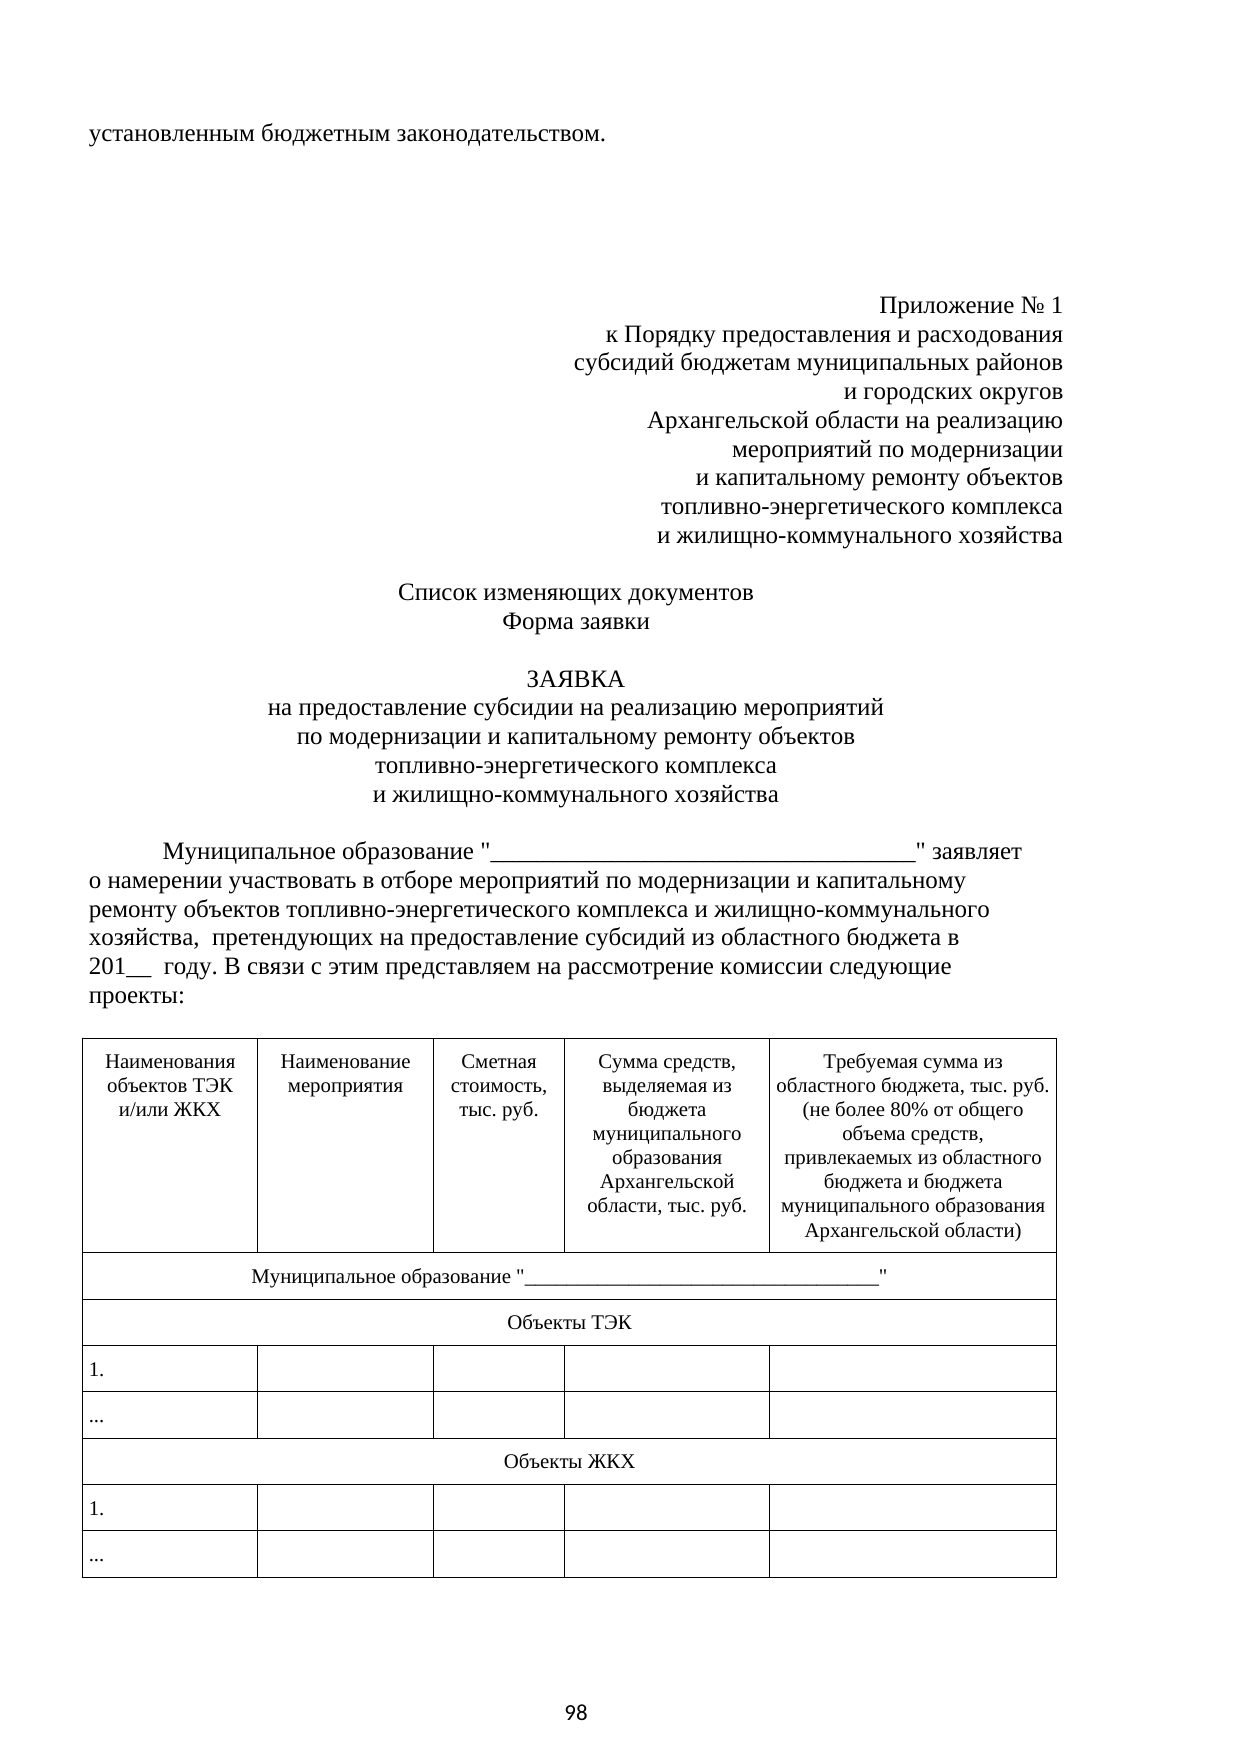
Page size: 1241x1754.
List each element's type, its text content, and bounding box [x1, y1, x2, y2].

text ремонту объектов топливно-энергетического комплекса и жилищно-коммунального [88, 894, 1063, 922]
text проекты: [88, 980, 1063, 1009]
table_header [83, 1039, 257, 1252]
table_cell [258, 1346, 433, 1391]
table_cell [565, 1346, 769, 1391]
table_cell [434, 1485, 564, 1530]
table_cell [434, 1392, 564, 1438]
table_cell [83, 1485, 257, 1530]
text ЗАЯВКА [88, 664, 1063, 692]
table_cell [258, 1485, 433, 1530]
text субсидий бюджетам муниципальных районов [88, 347, 1063, 376]
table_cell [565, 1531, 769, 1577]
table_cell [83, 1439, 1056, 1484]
text и жилищно-коммунального хозяйства [88, 779, 1063, 807]
text Архангельской области на реализацию [88, 405, 1063, 434]
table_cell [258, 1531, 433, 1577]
text топливно-энергетического комплекса [88, 491, 1063, 520]
text к Порядку предоставления и расходования [88, 319, 1063, 347]
text на предоставление субсидии на реализацию мероприятий [88, 692, 1063, 721]
text топливно-энергетического комплекса [88, 750, 1063, 779]
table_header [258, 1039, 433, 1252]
text и капитальному ремонту объектов [88, 462, 1063, 491]
text хозяйства, претендующих на предоставление субсидий из областного бюджета в [88, 922, 1063, 951]
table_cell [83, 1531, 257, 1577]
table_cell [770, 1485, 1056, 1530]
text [88, 118, 1063, 147]
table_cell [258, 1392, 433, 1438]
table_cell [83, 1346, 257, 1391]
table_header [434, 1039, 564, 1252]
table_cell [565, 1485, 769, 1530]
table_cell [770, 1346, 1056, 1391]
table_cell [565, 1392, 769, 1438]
text Приложение № 1 [88, 290, 1063, 319]
text Список изменяющих документов [88, 577, 1063, 606]
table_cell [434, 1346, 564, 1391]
text мероприятий по модернизации [88, 434, 1063, 462]
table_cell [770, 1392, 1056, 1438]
text 201__ году. В связи с этим представляем на рассмотрение комиссии следующие [88, 951, 1063, 980]
text и городских округов [88, 376, 1063, 405]
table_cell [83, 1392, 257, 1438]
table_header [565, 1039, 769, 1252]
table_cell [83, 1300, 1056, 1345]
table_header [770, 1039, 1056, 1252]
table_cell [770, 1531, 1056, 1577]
text и жилищно-коммунального хозяйства [88, 520, 1063, 549]
text Форма заявки [88, 606, 1063, 635]
text Муниципальное образование "__________________________________" заявляет [88, 836, 1063, 865]
text о намерении участвовать в отборе мероприятий по модернизации и капитальному [88, 865, 1063, 894]
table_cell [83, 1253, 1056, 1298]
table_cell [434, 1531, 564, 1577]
text по модернизации и капитальному ремонту объектов [88, 721, 1063, 750]
